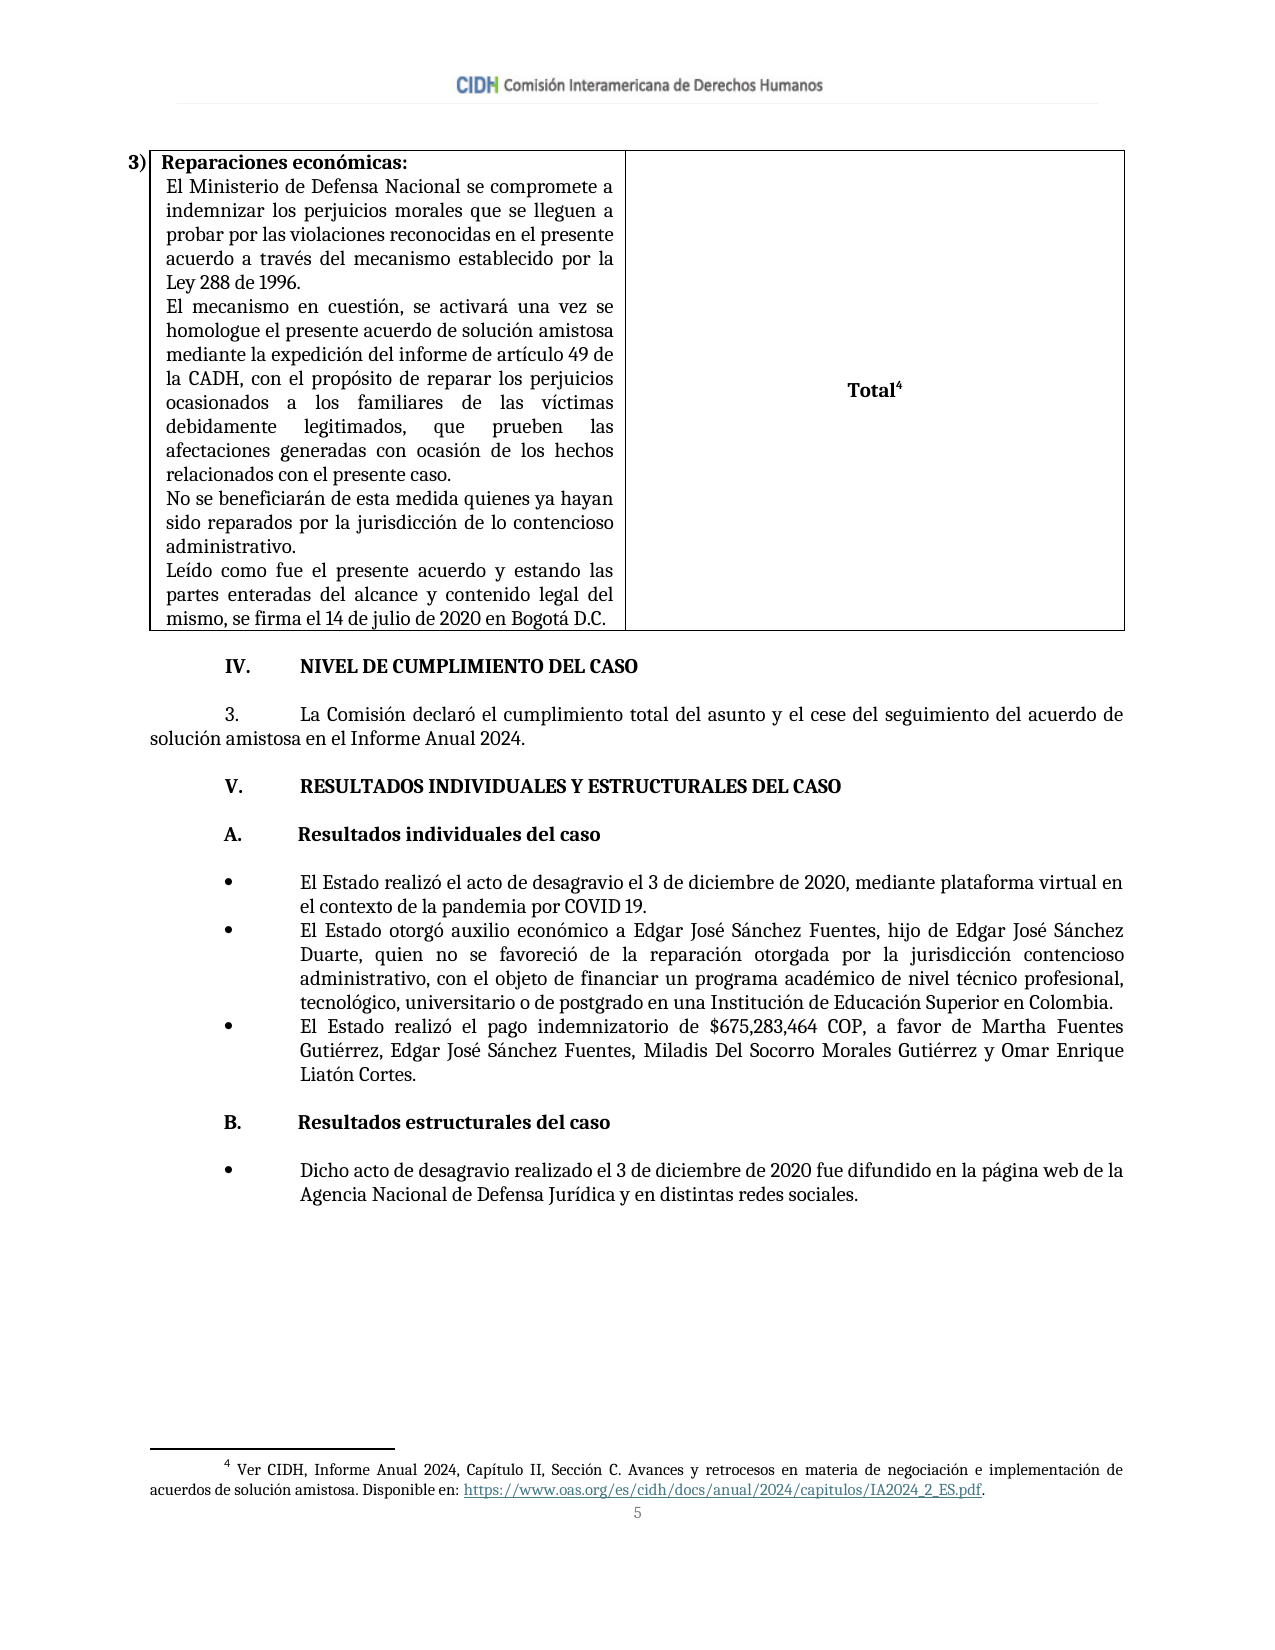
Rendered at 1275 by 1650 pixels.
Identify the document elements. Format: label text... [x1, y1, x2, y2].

list NIVEL DE CUMPLIMIENTO DEL CASO [141, 655, 1125, 679]
list La Comisión declaró el cumplimiento total del asunto y el cese del seguimiento del acuerdo de solución amistosa en el Informe Anual 2024. [150, 703, 1125, 751]
list El Estado otorgó auxilio económico a Edgar José Sánchez Fuentes, hijo de Edgar José Sánchez Duarte, quien no se favoreció de la reparación otorgada por la jurisdicción contencioso administrativo, con el objeto de financiar un programa académico de nivel técnico profesional, tecnológico, universitario o de postgrado en una Institución de Educación Superior en Colombia. [225, 919, 1125, 1014]
list El Estado realizó el acto de desagravio el 3 de diciembre de 2020, mediante plataforma virtual en el contexto de la pandemia por COVID 19. [225, 871, 1125, 919]
table_cell Reparaciones económicas: El Ministerio de Defensa Nacional se compromete a indemnizar los perjuicios morales que se lleguen a probar por las violaciones reconocidas en el presente acuerdo a través del mecanismo establecido por la Ley 288 de 1996. El mecanismo en cuestión, se activará una vez se homologue el presente acuerdo de solución amistosa mediante la expedición del informe de artículo 49 de la CADH, con el propósito de reparar los perjuicios ocasionados a los familiares de las víctimas debidamente legitimados, que prueben las afectaciones generadas con ocasión de los hechos relacionados con el presente caso. No se beneficiarán de esta medida quienes ya hayan sido reparados por la jurisdicción de lo contencioso administrativo. Leído como fue el presente acuerdo y estando las partes enteradas del alcance y contenido legal del mismo, se firma el 14 de julio de 2020 en Bogotá D.C. [151, 151, 625, 630]
list Dicho acto de desagravio realizado el 3 de diciembre de 2020 fue difundido en la página web de la Agencia Nacional de Defensa Jurídica y en distintas redes sociales. [225, 1158, 1125, 1206]
list Resultados estructurales del caso [223, 1110, 1125, 1134]
list resultados individuales y estructurales del caso [141, 775, 1125, 799]
list El Estado realizó el pago indemnizatorio de $675,283,464 COP, a favor de Martha Fuentes Gutiérrez, Edgar José Sánchez Fuentes, Miladis Del Socorro Morales Gutiérrez y Omar Enrique Liatón Cortes. [225, 1014, 1125, 1086]
table_cell Total [626, 151, 1124, 630]
list Resultados individuales del caso [223, 823, 1125, 847]
picture [450, 75, 826, 96]
